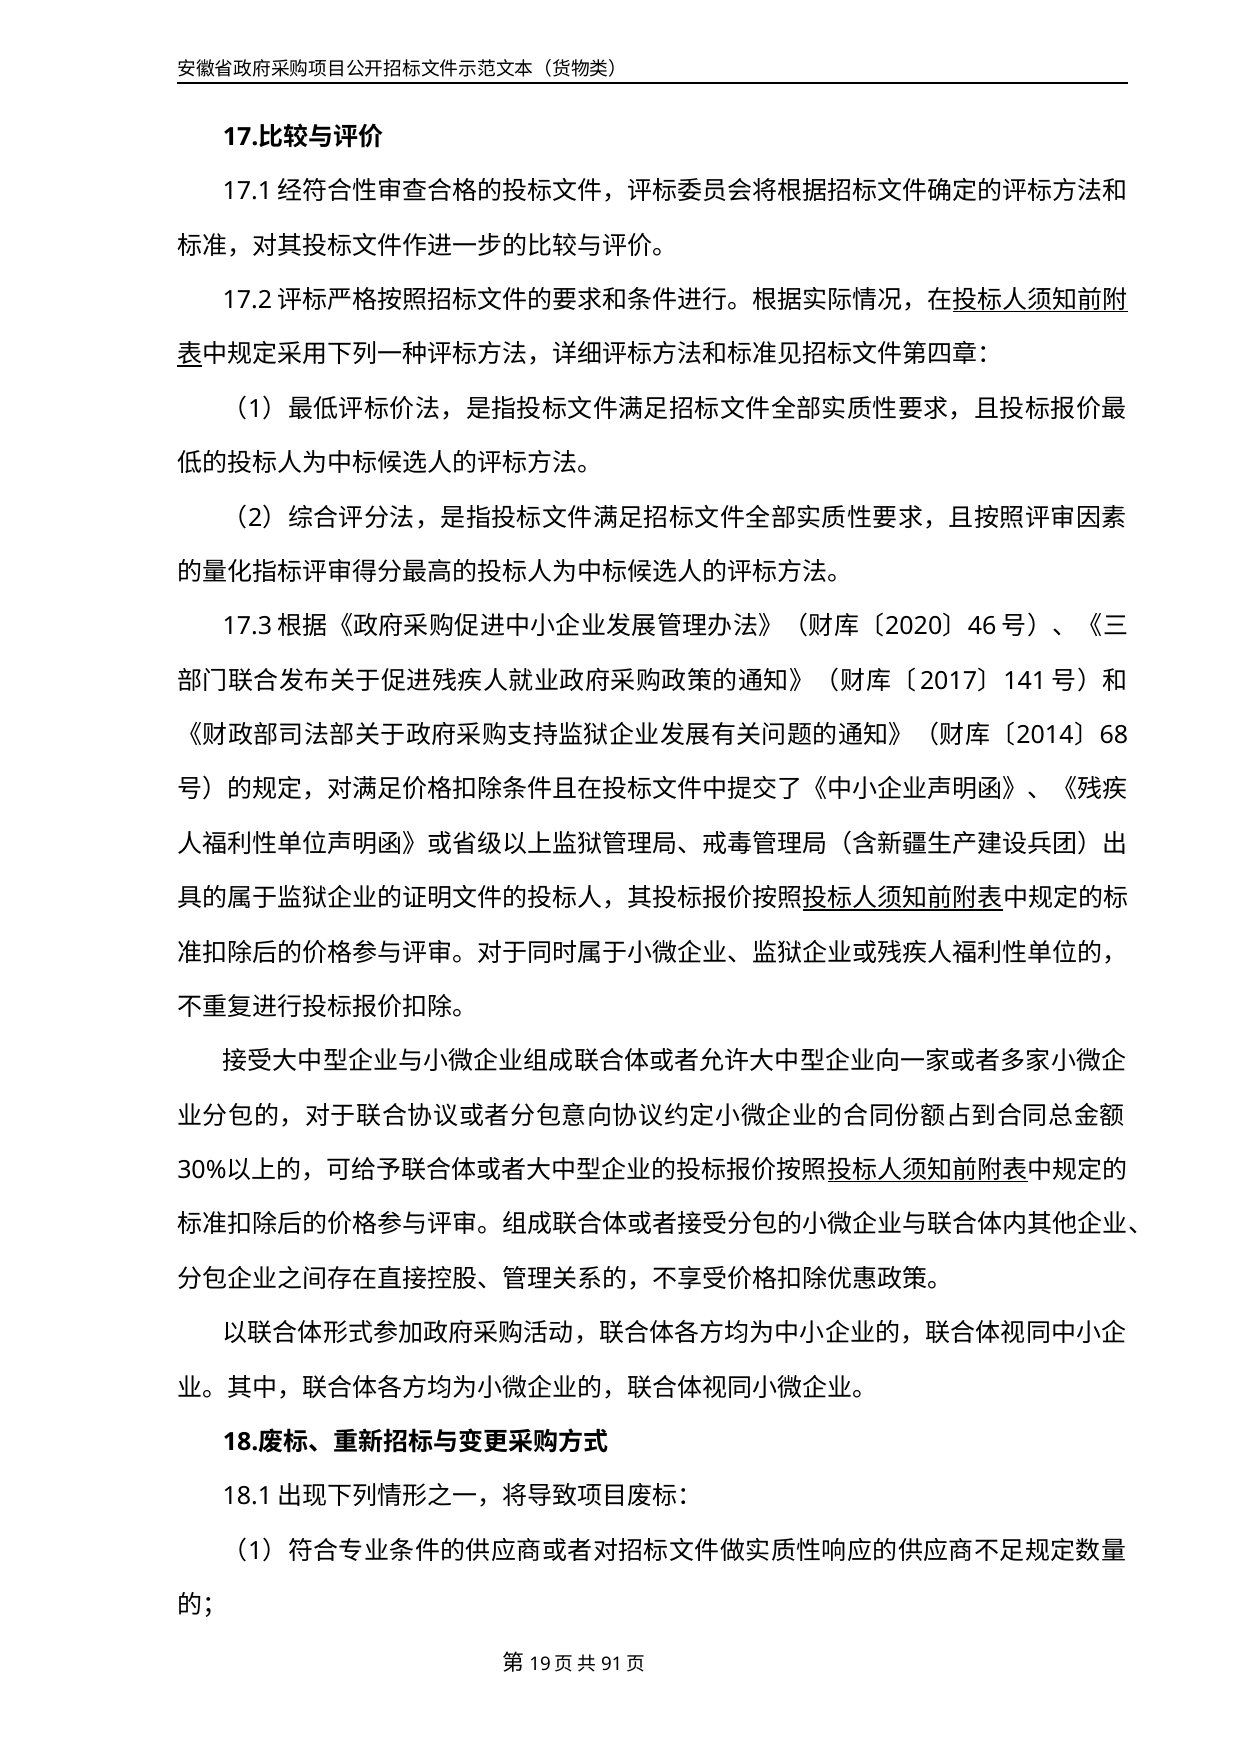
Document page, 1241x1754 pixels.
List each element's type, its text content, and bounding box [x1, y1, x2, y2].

text 以联合体形式参加政府采购活动，联合体各方均为中小企业的，联合体视同中小企业。其中，联合体各方均为小微企业的，联合体视同小微企业。 [177, 1313, 1128, 1403]
text （2）综合评分法，是指投标文件满足招标文件全部实质性要求，且按照评审因素的量化指标评审得分最高的投标人为中标候选人的评标方法。 [177, 497, 1128, 588]
text （1）最低评标价法，是指投标文件满足招标文件全部实质性要求，且投标报价最低的投标人为中标候选人的评标方法。 [177, 388, 1128, 479]
text 17.比较与评价 [177, 116, 1128, 153]
text 17.1经符合性审查合格的投标文件，评标委员会将根据招标文件确定的评标方法和标准，对其投标文件作进一步的比较与评价。 [177, 171, 1128, 261]
text 接受大中型企业与小微企业组成联合体或者允许大中型企业向一家或者多家小微企业分包的，对于联合协议或者分包意向协议约定小微企业的合同份额占到合同总金额30%以上的，可给予联合体或者大中型企业的投标报价按照投标人须知前附表中规定的标准扣除后的价格参与评审。组成联合体或者接受分包的小微企业与联合体内其他企业、分包企业之间存在直接控股、管理关系的，不享受价格扣除优惠政策。 [177, 1041, 1128, 1294]
text 17.2评标严格按照招标文件的要求和条件进行。根据实际情况，在投标人须知前附表中规定采用下列一种评标方法，详细评标方法和标准见招标文件第四章： [177, 279, 1128, 370]
text （1）符合专业条件的供应商或者对招标文件做实质性响应的供应商不足规定数量的； [177, 1530, 1128, 1621]
text 18.1出现下列情形之一，将导致项目废标： [177, 1476, 1128, 1512]
text 17.3根据《政府采购促进中小企业发展管理办法》（财库〔2020〕46号）、《三部门联合发布关于促进残疾人就业政府采购政策的通知》（财库〔2017〕141号）和《财政部司法部关于政府采购支持监狱企业发展有关问题的通知》（财库〔2014〕68号）的规定，对满足价格扣除条件且在投标文件中提交了《中小企业声明函》、《残疾人福利性单位声明函》或省级以上监狱管理局、戒毒管理局（含新疆生产建设兵团）出具的属于监狱企业的证明文件的投标人，其投标报价按照投标人须知前附表中规定的标准扣除后的价格参与评审。对于同时属于小微企业、监狱企业或残疾人福利性单位的，不重复进行投标报价扣除。 [177, 606, 1128, 1023]
text 18.废标、重新招标与变更采购方式 [177, 1421, 1128, 1458]
